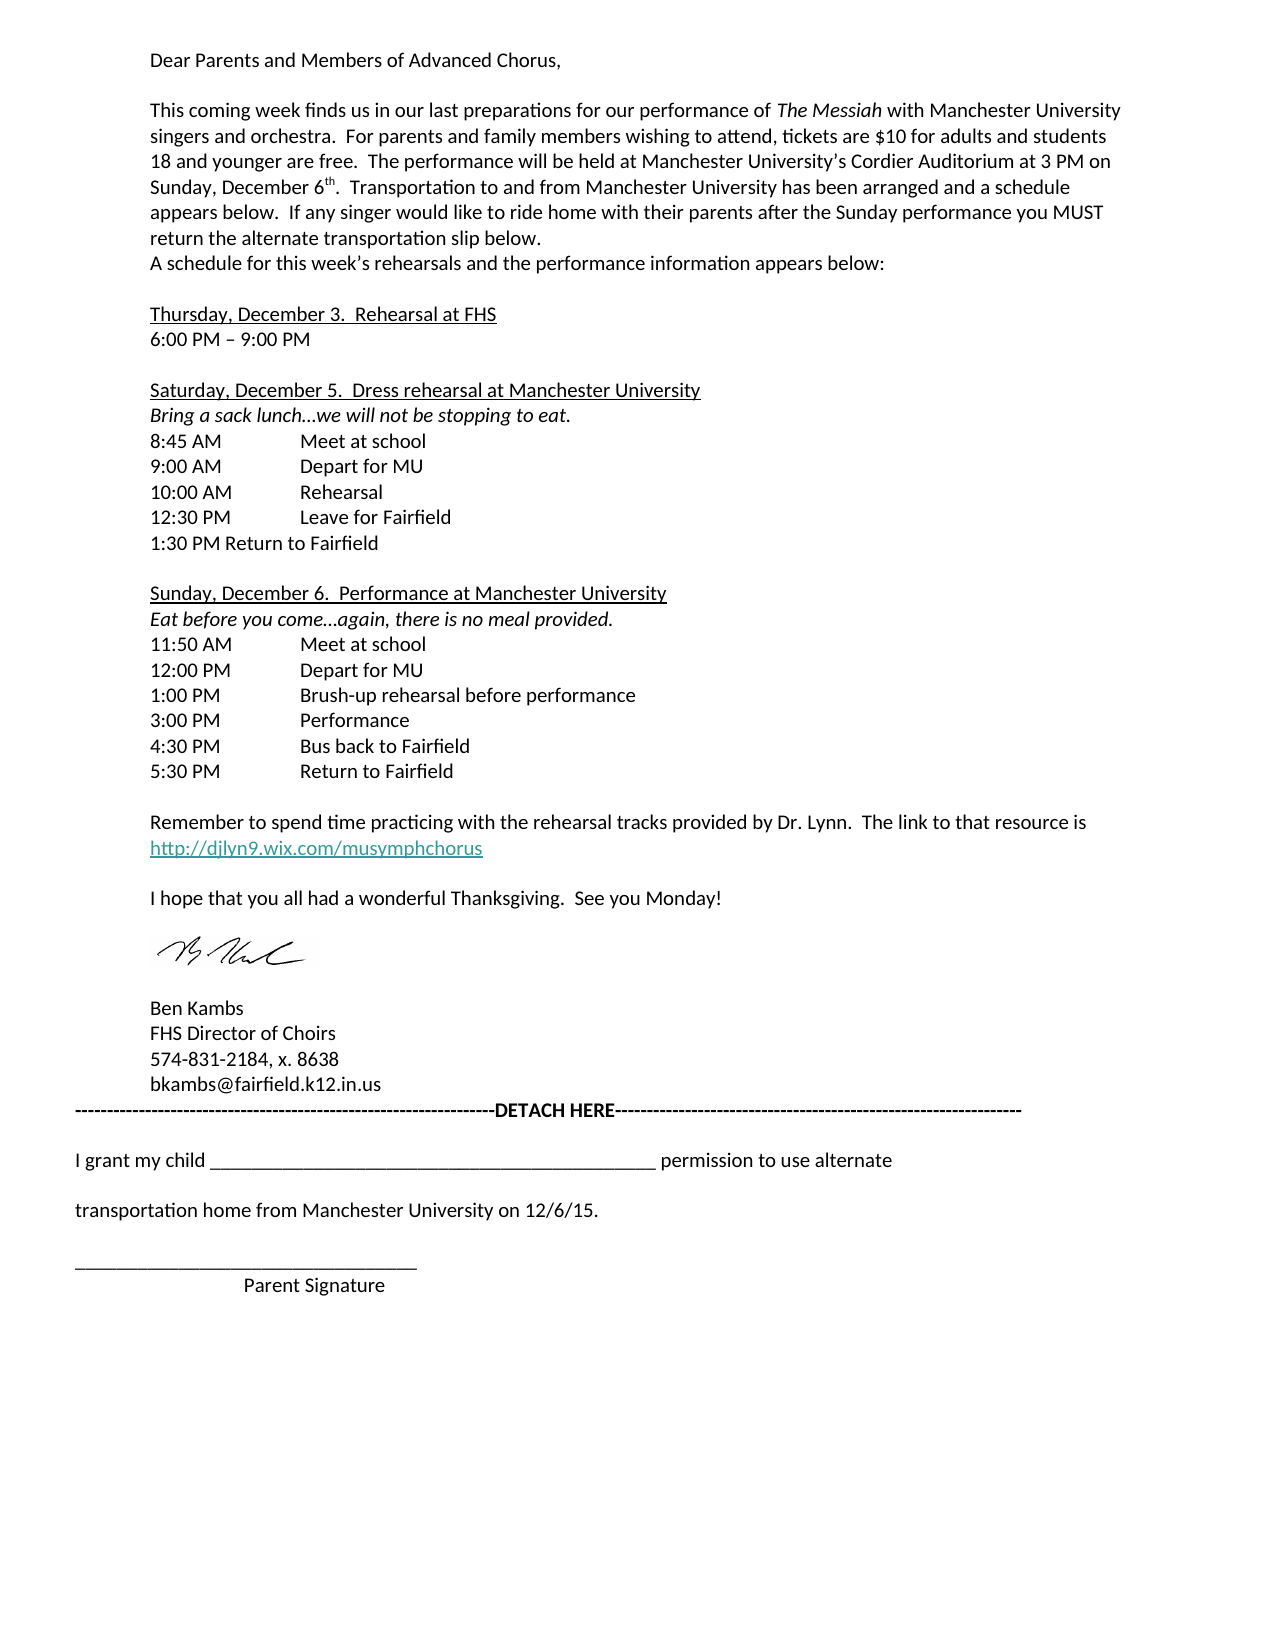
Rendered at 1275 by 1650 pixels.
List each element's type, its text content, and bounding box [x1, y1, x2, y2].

text 12:30 PM Leave for Fairfield [150, 504, 1125, 530]
text Ben Kambs [150, 995, 1125, 1021]
text Bring a sack lunch…we will not be stopping to eat. [150, 403, 1125, 428]
text 8:45 AM Meet at school [150, 428, 1125, 453]
text Remember to spend time practicing with the rehearsal tracks provided by Dr. Lynn. The link to that resource is http://djlyn9.wix.com/musymphchorus [150, 809, 1125, 860]
text 10:00 AM Rehearsal [150, 479, 1125, 504]
text Thursday, December 3. Rehearsal at FHS [150, 301, 1125, 326]
text 4:30 PM Bus back to Fairfield [150, 733, 1125, 758]
text _________________________________ [75, 1247, 1125, 1272]
text This coming week finds us in our last preparations for our performance of The Messiah with Manchester University singers and orchestra. For parents and family members wishing to attend, tickets are $10 for adults and students 18 and younger are free. The performance will be held at Manchester University’s Cordier Auditorium at 3 PM on Sunday, December 6th. Transportation to and from Manchester University has been arranged and a schedule appears below. If any singer would like to ride home with their parents after the Sunday performance you MUST return the alternate transportation slip below. [150, 98, 1125, 250]
text 1:30 PM Return to Fairfield [150, 530, 1125, 555]
text I hope that you all had a wonderful Thanksgiving. See you Monday! [150, 886, 1125, 911]
text A schedule for this week’s rehearsals and the performance information appears below: [150, 250, 1125, 276]
text 1:00 PM Brush-up rehearsal before performance [150, 682, 1125, 708]
text Dear Parents and Members of Advanced Chorus, [150, 47, 1125, 72]
text 5:30 PM Return to Fairfield [150, 758, 1125, 784]
text Eat before you come…again, there is no meal provided. [150, 606, 1125, 631]
text 574-831-2184, x. 8638 [150, 1046, 1125, 1071]
text 6:00 PM – 9:00 PM [150, 326, 1125, 352]
text FHS Director of Choirs [150, 1021, 1125, 1046]
text 11:50 AM Meet at school [150, 631, 1125, 657]
text 9:00 AM Depart for MU [150, 453, 1125, 479]
text ------------------------------------------------------------------DETACH HERE---------------------------------------------------------------- [75, 1097, 1125, 1122]
text transportation home from Manchester University on 12/6/15. [75, 1197, 1125, 1222]
text bkambs@fairfield.k12.in.us [150, 1071, 1125, 1097]
picture [150, 936, 319, 970]
text I grant my child ___________________________________________ permission to use alternate [75, 1147, 1125, 1172]
text Saturday, December 5. Dress rehearsal at Manchester University [150, 377, 1125, 403]
text 12:00 PM Depart for MU [150, 657, 1125, 682]
text 3:00 PM Performance [150, 708, 1125, 733]
text Sunday, December 6. Performance at Manchester University [150, 581, 1125, 606]
text Parent Signature [150, 1272, 1125, 1298]
